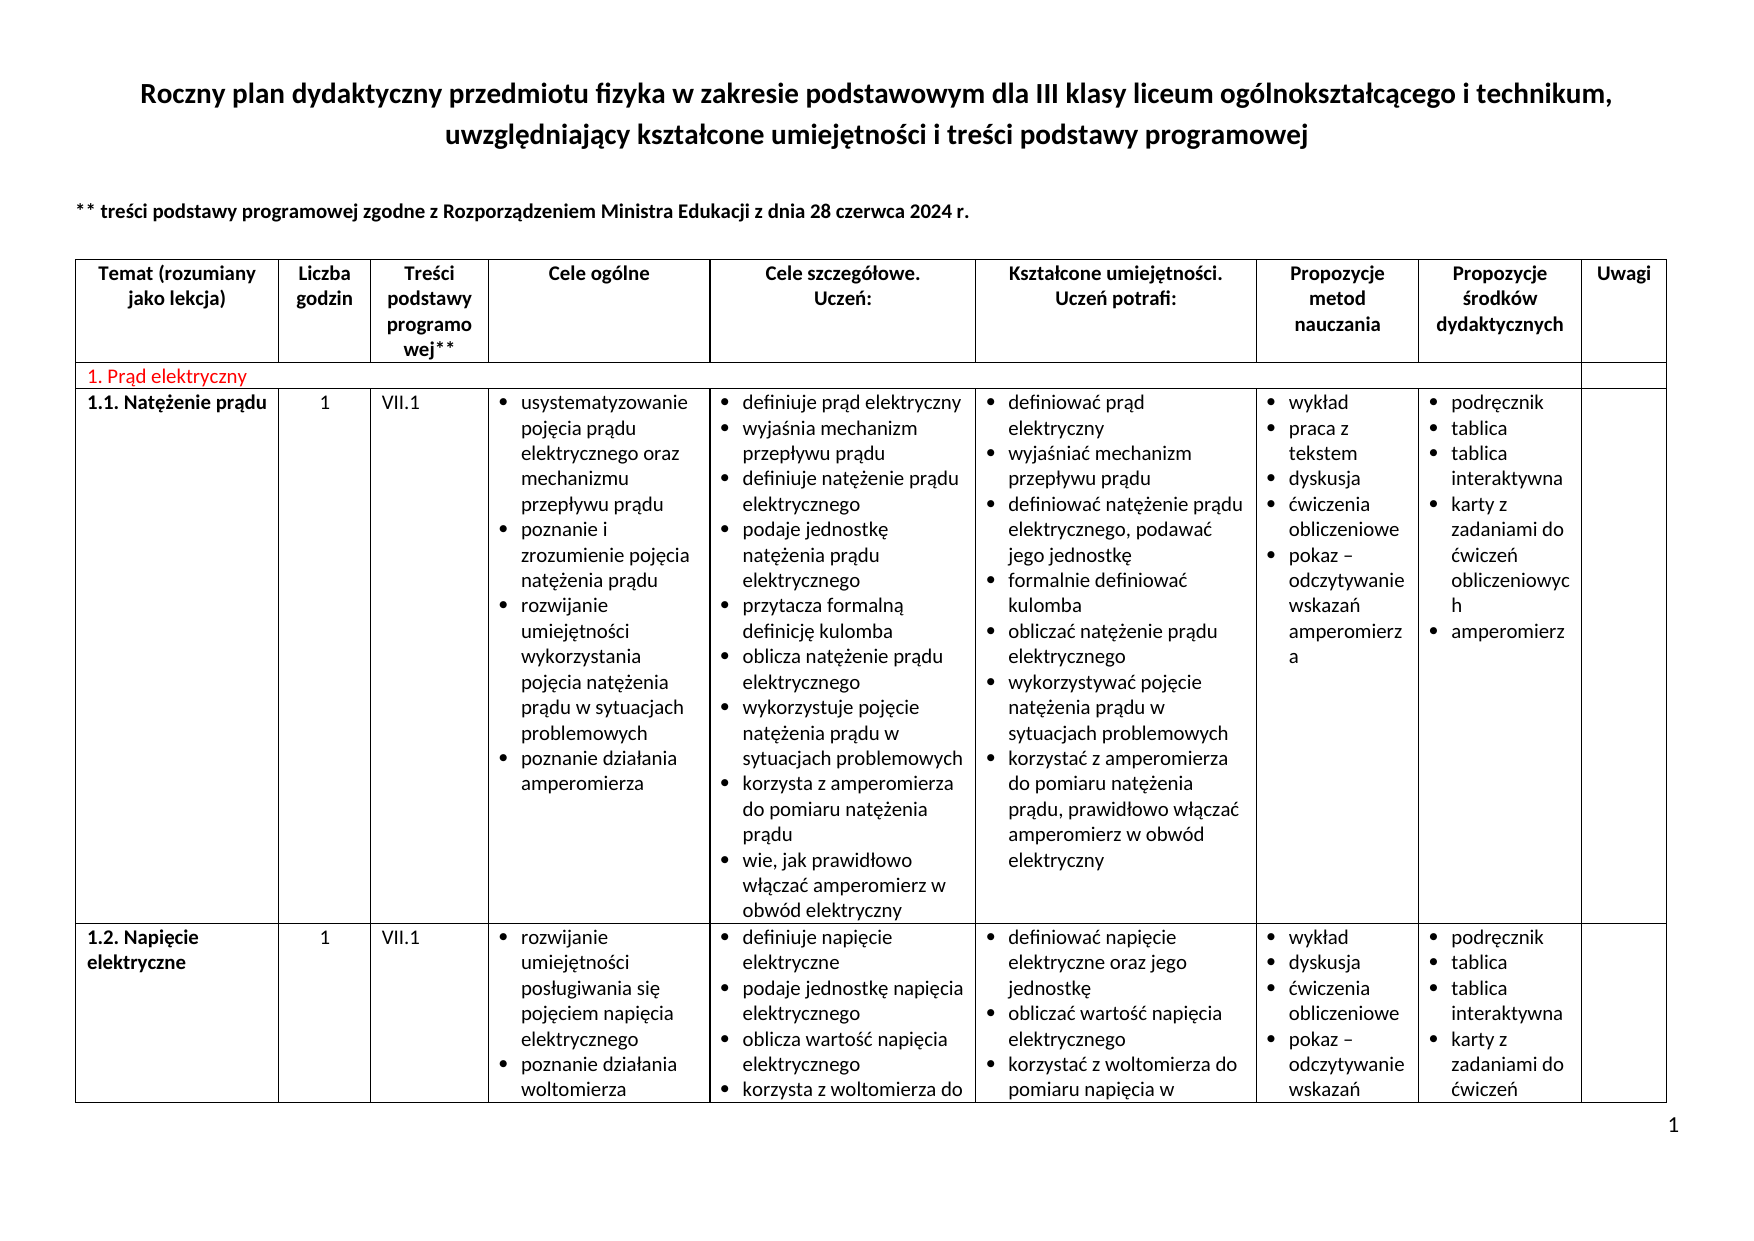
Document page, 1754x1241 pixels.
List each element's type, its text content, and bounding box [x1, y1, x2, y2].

text Roczny plan dydaktyczny przedmiotu fizyka w zakresie podstawowym dla III klasy liceum ogólnokształcącego i technikum, uwzględniający kształcone umiejętności i treści podstawy programowej [75, 75, 1679, 152]
table_cell 1.1. Natężenie prądu [76, 389, 278, 923]
table_header Liczba godzin [279, 260, 370, 362]
table_cell [1582, 389, 1666, 923]
text ** treści podstawy programowej zgodne z Rozporządzeniem Ministra Edukacji z dnia 28 czerwca 2024 r. [75, 198, 1679, 223]
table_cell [976, 924, 1256, 1102]
table_header Uwagi [1582, 260, 1666, 362]
table_cell podręcznik tablica tablica interaktywna karty z zadaniami do ćwiczeń obliczeniowych amperomierz [1419, 389, 1581, 923]
table_cell definiuje prąd elektryczny wyjaśnia mechanizm przepływu prądu definiuje natężenie prądu elektrycznego podaje jednostkę natężenia prądu elektrycznego przytacza formalną definicję kulomba oblicza natężenie prądu elektrycznego wykorzystuje pojęcie natężenia prądu w sytuacjach problemowych korzysta z amperomierza do pomiaru natężenia prądu wie, jak prawidłowo włączać amperomierz w obwód elektryczny [711, 389, 975, 923]
table_cell [1582, 363, 1666, 388]
table_cell definiować prąd elektryczny wyjaśniać mechanizm przepływu prądu definiować natężenie prądu elektrycznego, podawać jego jednostkę formalnie definiować kulomba obliczać natężenie prądu elektrycznego wykorzystywać pojęcie natężenia prądu w sytuacjach problemowych korzystać z amperomierza do pomiaru natężenia prądu, prawidłowo włączać amperomierz w obwód elektryczny [976, 389, 1256, 923]
table_header Propozycje środków dydaktycznych [1419, 260, 1581, 362]
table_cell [1257, 924, 1418, 1102]
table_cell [1419, 924, 1581, 1102]
table_header Temat (rozumiany jako lekcja) [76, 260, 278, 362]
table_cell VII.1 [371, 924, 488, 1102]
table_header Propozycje metod nauczania [1257, 260, 1418, 362]
table_header Treści podstawy programowej** [371, 260, 488, 362]
table_cell 1 [279, 924, 370, 1102]
table_cell VII.1 [371, 389, 488, 923]
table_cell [489, 924, 709, 1102]
table_cell [1582, 924, 1666, 1102]
table_header Cele szczegółowe. Uczeń: [711, 260, 975, 362]
table_header Cele ogólne [489, 260, 709, 362]
table_cell 1. Prąd elektryczny [76, 363, 1581, 388]
table_cell usystematyzowanie pojęcia prądu elektrycznego oraz mechanizmu przepływu prądu poznanie i zrozumienie pojęcia natężenia prądu rozwijanie umiejętności wykorzystania pojęcia natężenia prądu w sytuacjach problemowych poznanie działania amperomierza [489, 389, 709, 923]
table_cell wykład praca z tekstem dyskusja ćwiczenia obliczeniowe pokaz – odczytywanie wskazań amperomierza [1257, 389, 1418, 923]
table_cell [76, 924, 278, 1102]
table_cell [711, 924, 975, 1102]
table_cell 1 [279, 389, 370, 923]
table_header Kształcone umiejętności. Uczeń potrafi: [976, 260, 1256, 362]
